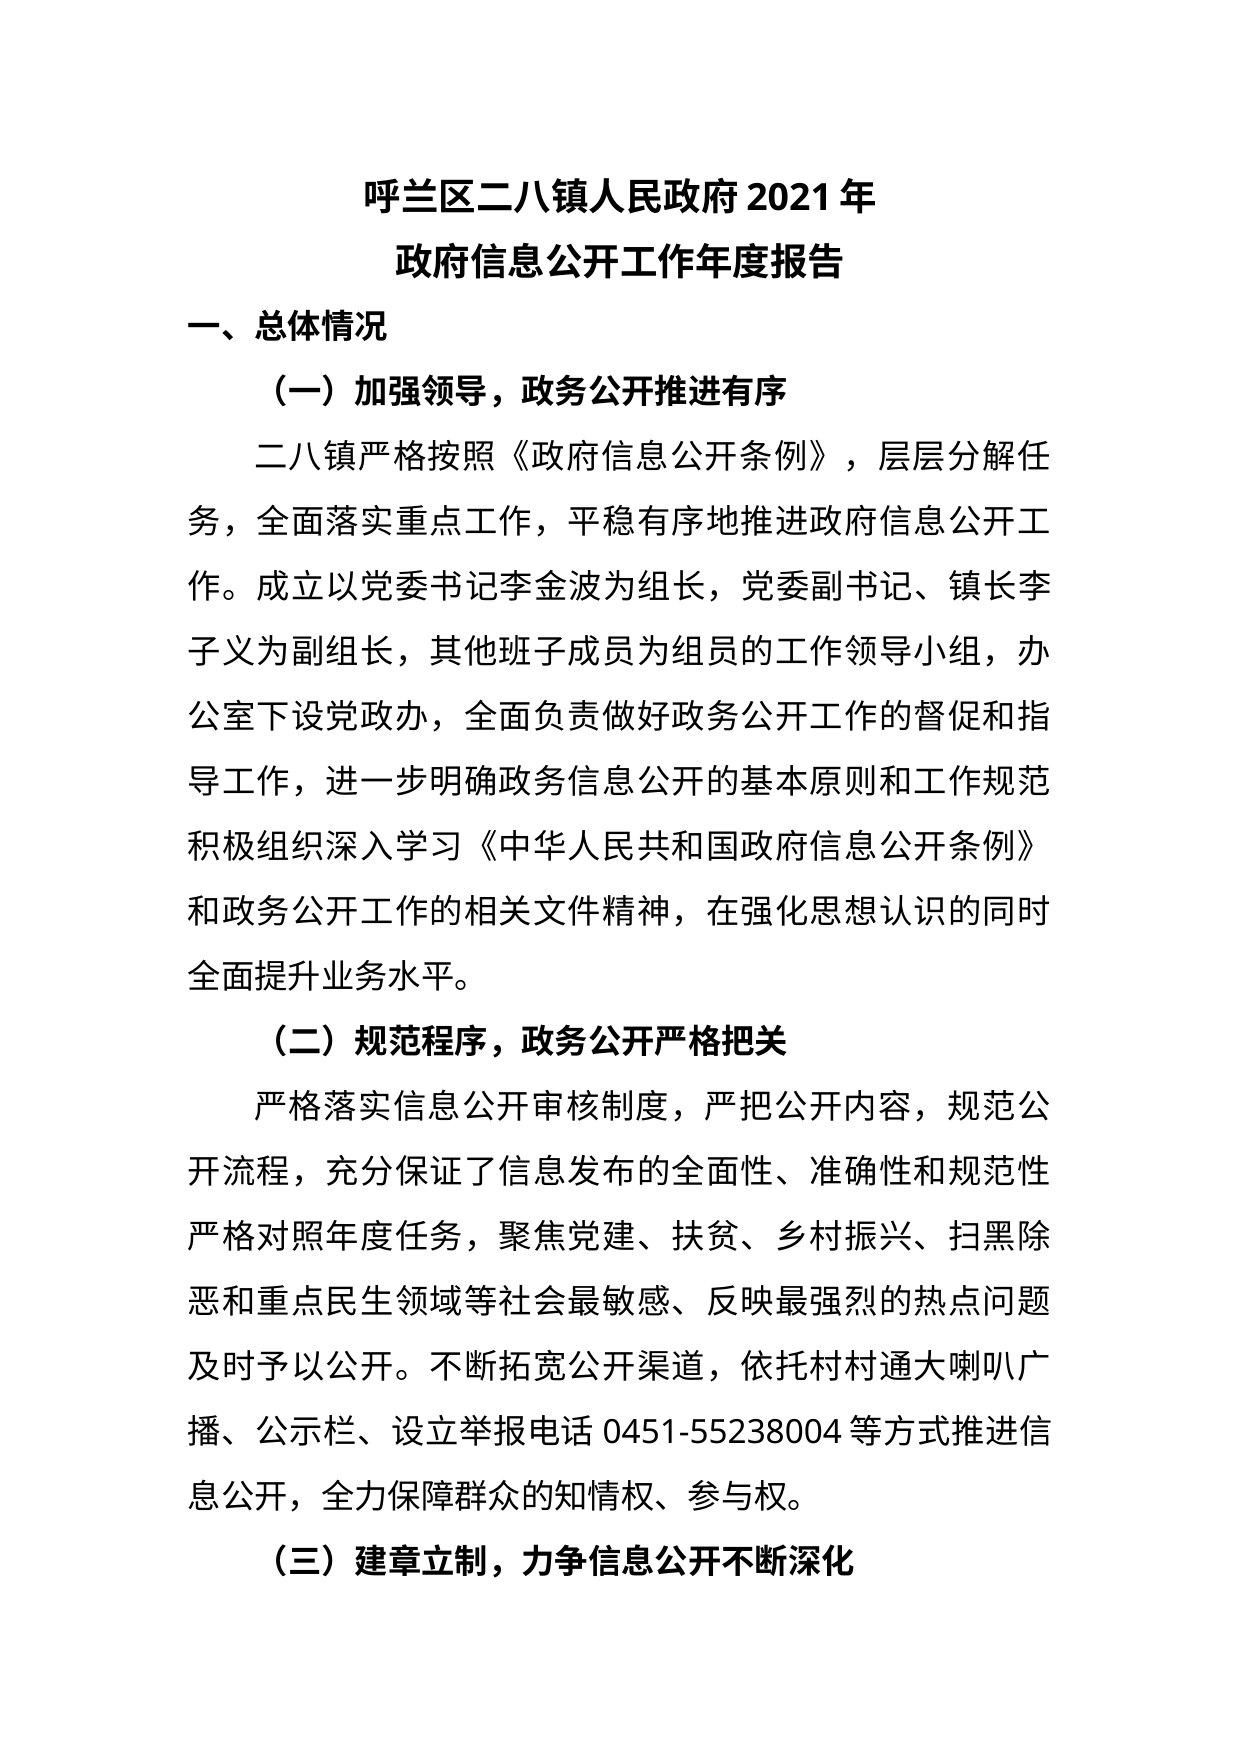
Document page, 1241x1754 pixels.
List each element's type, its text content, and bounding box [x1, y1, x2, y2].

text 呼兰区二八镇人民政府2021年 [187, 162, 1053, 227]
text 严格落实信息公开审核制度，严把公开内容，规范公开流程，充分保证了信息发布的全面性、准确性和规范性。严格对照年度任务，聚焦党建、扶贫、乡村振兴、扫黑除恶和重点民生领域等社会最敏感、反映最强烈的热点问题及时予以公开。不断拓宽公开渠道，依托村村通大喇叭广播、公示栏、设立举报电话0451-55238004等方式推进信息公开，全力保障群众的知情权、参与权。 [187, 1072, 1053, 1527]
text 一、总体情况 [187, 292, 1053, 357]
text （二）规范程序，政务公开严格把关 [187, 1007, 1053, 1072]
text 二八镇严格按照《政府信息公开条例》，层层分解任务，全面落实重点工作，平稳有序地推进政府信息公开工作。成立以党委书记李金波为组长，党委副书记、镇长李子义为副组长，其他班子成员为组员的工作领导小组，办公室下设党政办，全面负责做好政务公开工作的督促和指导工作，进一步明确政务信息公开的基本原则和工作规范。积极组织深入学习《中华人民共和国政府信息公开条例》和政务公开工作的相关文件精神，在强化思想认识的同时，全面提升业务水平。 [187, 422, 1053, 1007]
text （一）加强领导，政务公开推进有序 [187, 357, 1053, 422]
text 政府信息公开工作年度报告 [187, 227, 1053, 292]
text （三）建章立制，力争信息公开不断深化 [187, 1527, 1053, 1592]
